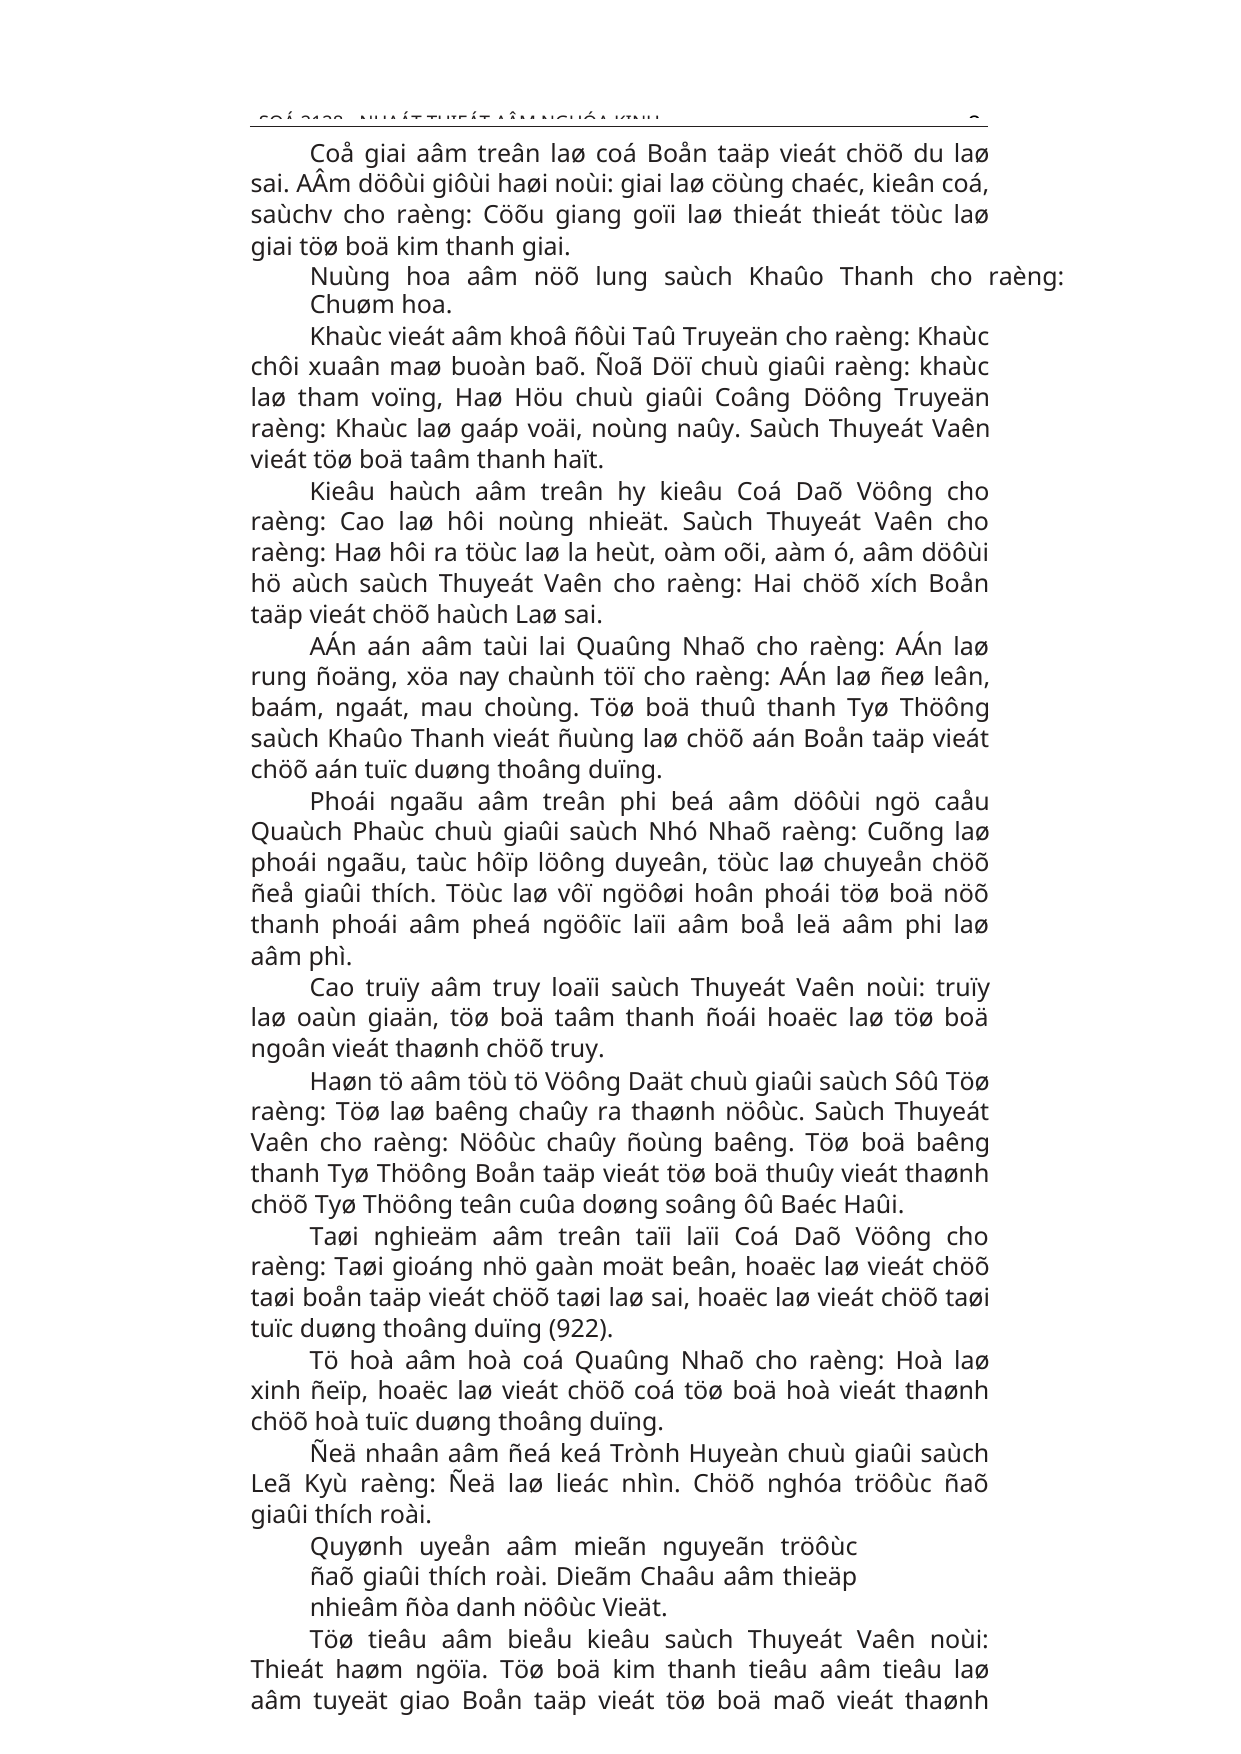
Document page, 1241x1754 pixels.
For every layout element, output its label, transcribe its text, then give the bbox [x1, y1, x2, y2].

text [250, 1623, 990, 1716]
text Kieâu haùch aâm treân hy kieâu Coá Daõ Vöông cho raèng: Cao laø hôi noùng nhieät. Saùch Thuyeát Vaên cho raèng: Haø hôi ra töùc laø la heùt, oàm oõi, aàm ó, aâm döôùi hö aùch saùch Thuyeát Vaên cho raèng: Hai chöõ xích Boån taäp vieát chöõ haùch Laø sai. [250, 476, 990, 631]
text Tö hoà aâm hoà coá Quaûng Nhaõ cho raèng: Hoà laø xinh ñeïp, hoaëc laø vieát chöõ coá töø boä hoà vieát thaønh chöõ hoà tuïc duøng thoâng duïng. [250, 1344, 990, 1437]
text Khaùc vieát aâm khoâ ñôùi Taû Truyeän cho raèng: Khaùc chôi xuaân maø buoàn baõ. Ñoã Döï chuù giaûi raèng: khaùc laø tham voïng, Haø Höu chuù giaûi Coâng Döông Truyeän raèng: Khaùc laø gaáp voäi, noùng naûy. Saùch Thuyeát Vaên vieát töø boä taâm thanh haït. [250, 321, 990, 476]
text Quyønh uyeån aâm mieãn nguyeãn tröôùc ñaõ giaûi thích roài. Dieãm Chaâu aâm thieäp nhieâm ñòa danh nöôùc Vieät. [309, 1530, 858, 1623]
text Ñeä nhaân aâm ñeá keá Trònh Huyeàn chuù giaûi saùch Leã Kyù raèng: Ñeä laø lieác nhìn. Chöõ nghóa tröôùc ñaõ giaûi thích roài. [250, 1437, 990, 1530]
text AÁn aán aâm taùi lai Quaûng Nhaõ cho raèng: AÁn laø rung ñoäng, xöa nay chaùnh töï cho raèng: AÁn laø ñeø leân, baám, ngaát, mau choùng. Töø boä thuû thanh Tyø Thöông saùch Khaûo Thanh vieát ñuùng laø chöõ aán Boån taäp vieát chöõ aán tuïc duøng thoâng duïng. [250, 631, 990, 786]
text Haøn tö aâm töù tö Vöông Daät chuù giaûi saùch Sôû Töø raèng: Töø laø baêng chaûy ra thaønh nöôùc. Saùch Thuyeát Vaên cho raèng: Nöôùc chaûy ñoùng baêng. Töø boä baêng thanh Tyø Thöông Boån taäp vieát töø boä thuûy vieát thaønh chöõ Tyø Thöông teân cuûa doøng soâng ôû Baéc Haûi. [250, 1065, 990, 1220]
text Cao truïy aâm truy loaïi saùch Thuyeát Vaên noùi: truïy laø oaùn giaän, töø boä taâm thanh ñoái hoaëc laø töø boä ngoân vieát thaønh chöõ truy. [250, 972, 990, 1065]
text Phoái ngaãu aâm treân phi beá aâm döôùi ngö caåu Quaùch Phaùc chuù giaûi saùch Nhó Nhaõ raèng: Cuõng laø phoái ngaãu, taùc hôïp löông duyeân, töùc laø chuyeån chöõ ñeå giaûi thích. Töùc laø vôï ngöôøi hoân phoái töø boä nöõ thanh phoái aâm pheá ngöôïc laïi aâm boå leä aâm phi laø aâm phì. [250, 786, 990, 972]
text Nuùng hoa aâm nöõ lung saùch Khaûo Thanh cho raèng: Chuøm hoa. [309, 262, 1065, 319]
text Taøi nghieäm aâm treân taïi laïi Coá Daõ Vöông cho raèng: Taøi gioáng nhö gaàn moät beân, hoaëc laø vieát chöõ taøi boån taäp vieát chöõ taøi laø sai, hoaëc laø vieát chöõ taøi tuïc duøng thoâng duïng (922). [250, 1220, 990, 1344]
text Coå giai aâm treân laø coá Boån taäp vieát chöõ du laø sai. AÂm döôùi giôùi haøi noùi: giai laø cöùng chaéc, kieân coá, saùchv cho raèng: Cöõu giang goïi laø thieát thieát töùc laø giai töø boä kim thanh giai. [250, 138, 990, 262]
